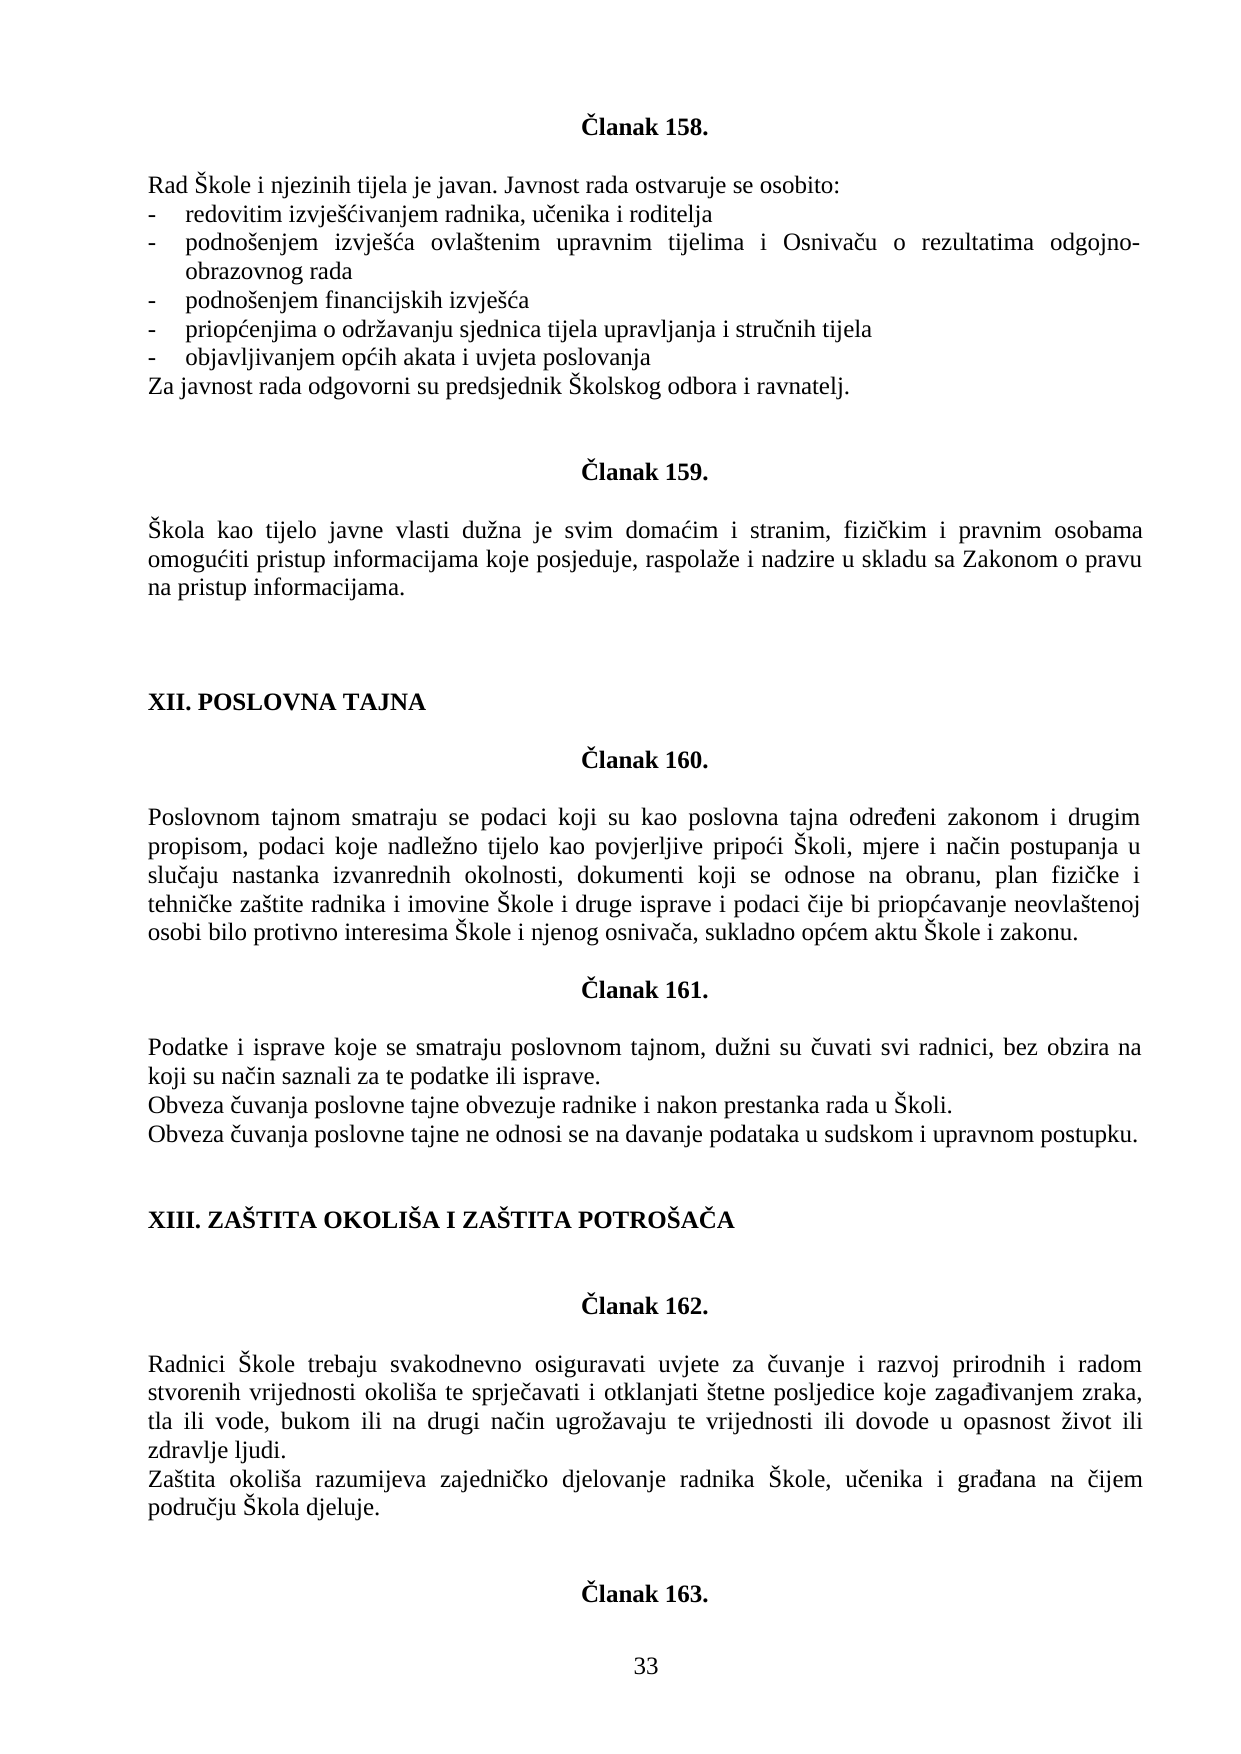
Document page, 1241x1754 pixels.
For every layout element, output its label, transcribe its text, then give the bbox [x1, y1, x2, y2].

text Škola kao tijelo javne vlasti dužna je svim domaćim i stranim, fizičkim i pravnim osobama omogućiti pristup informacijama koje posjeduje, raspolaže i nadzire u skladu sa Zakonom o pravu na pristup informacijama. [148, 515, 1144, 601]
text Članak 159. [148, 457, 1141, 486]
text XII. POSLOVNA TAJNA [148, 687, 1144, 716]
list redovitim izvješćivanjem radnika, učenika i roditelja [148, 199, 1141, 227]
list podnošenjem financijskih izvješća [148, 285, 1141, 314]
text Poslovnom tajnom smatraju se podaci koji su kao poslovna tajna određeni zakonom i drugim propisom, podaci koje nadležno tijelo kao povjerljive pripoći Školi, mjere i način postupanja u slučaju nastanka izvanrednih okolnosti, dokumenti koji se odnose na obranu, plan fizičke i tehničke zaštite radnika i imovine Škole i druge isprave i podaci čije bi priopćavanje neovlaštenoj osobi bilo protivno interesima Škole i njenog osnivača, sukladno općem aktu Škole i zakonu. [148, 802, 1141, 946]
text Radnici Škole trebaju svakodnevno osiguravati uvjete za čuvanje i razvoj prirodnih i radom stvorenih vrijednosti okoliša te sprječavati i otklanjati štetne posljedice koje zagađivanjem zraka, tla ili vode, bukom ili na drugi način ugrožavaju te vrijednosti ili dovode u opasnost život ili zdravlje ljudi. [148, 1349, 1144, 1464]
text Obveza čuvanja poslovne tajne ne odnosi se na davanje podataka u sudskom i upravnom postupku. [148, 1119, 1144, 1147]
text Članak 160. [148, 745, 1141, 774]
list objavljivanjem općih akata i uvjeta poslovanja [148, 342, 1141, 371]
text Članak 158. [148, 112, 1141, 141]
text XIII. ZAŠTITA OKOLIŠA I ZAŠTITA POTROŠAČA [148, 1205, 1144, 1234]
text Podatke i isprave koje se smatraju poslovnom tajnom, dužni su čuvati svi radnici, bez obzira na koji su način saznali za te podatke ili isprave. [148, 1032, 1144, 1090]
text Za javnost rada odgovorni su predsjednik Školskog odbora i ravnatelj. [148, 371, 1144, 400]
text Članak 162. [148, 1291, 1141, 1320]
list priopćenjima o održavanju sjednica tijela upravljanja i stručnih tijela [148, 314, 1141, 342]
text Rad Škole i njezinih tijela je javan. Javnost rada ostvaruje se osobito: [148, 170, 1144, 199]
text Zaštita okoliša razumijeva zajedničko djelovanje radnika Škole, učenika i građana na čijem području Škola djeluje. [148, 1464, 1144, 1521]
list podnošenjem izvješća ovlaštenim upravnim tijelima i Osnivaču o rezultatima odgojno-obrazovnog rada [148, 227, 1141, 285]
text Obveza čuvanja poslovne tajne obvezuje radnike i nakon prestanka rada u Školi. [148, 1090, 1144, 1119]
text Članak 161. [148, 975, 1141, 1004]
text Članak 163. [148, 1579, 1141, 1607]
